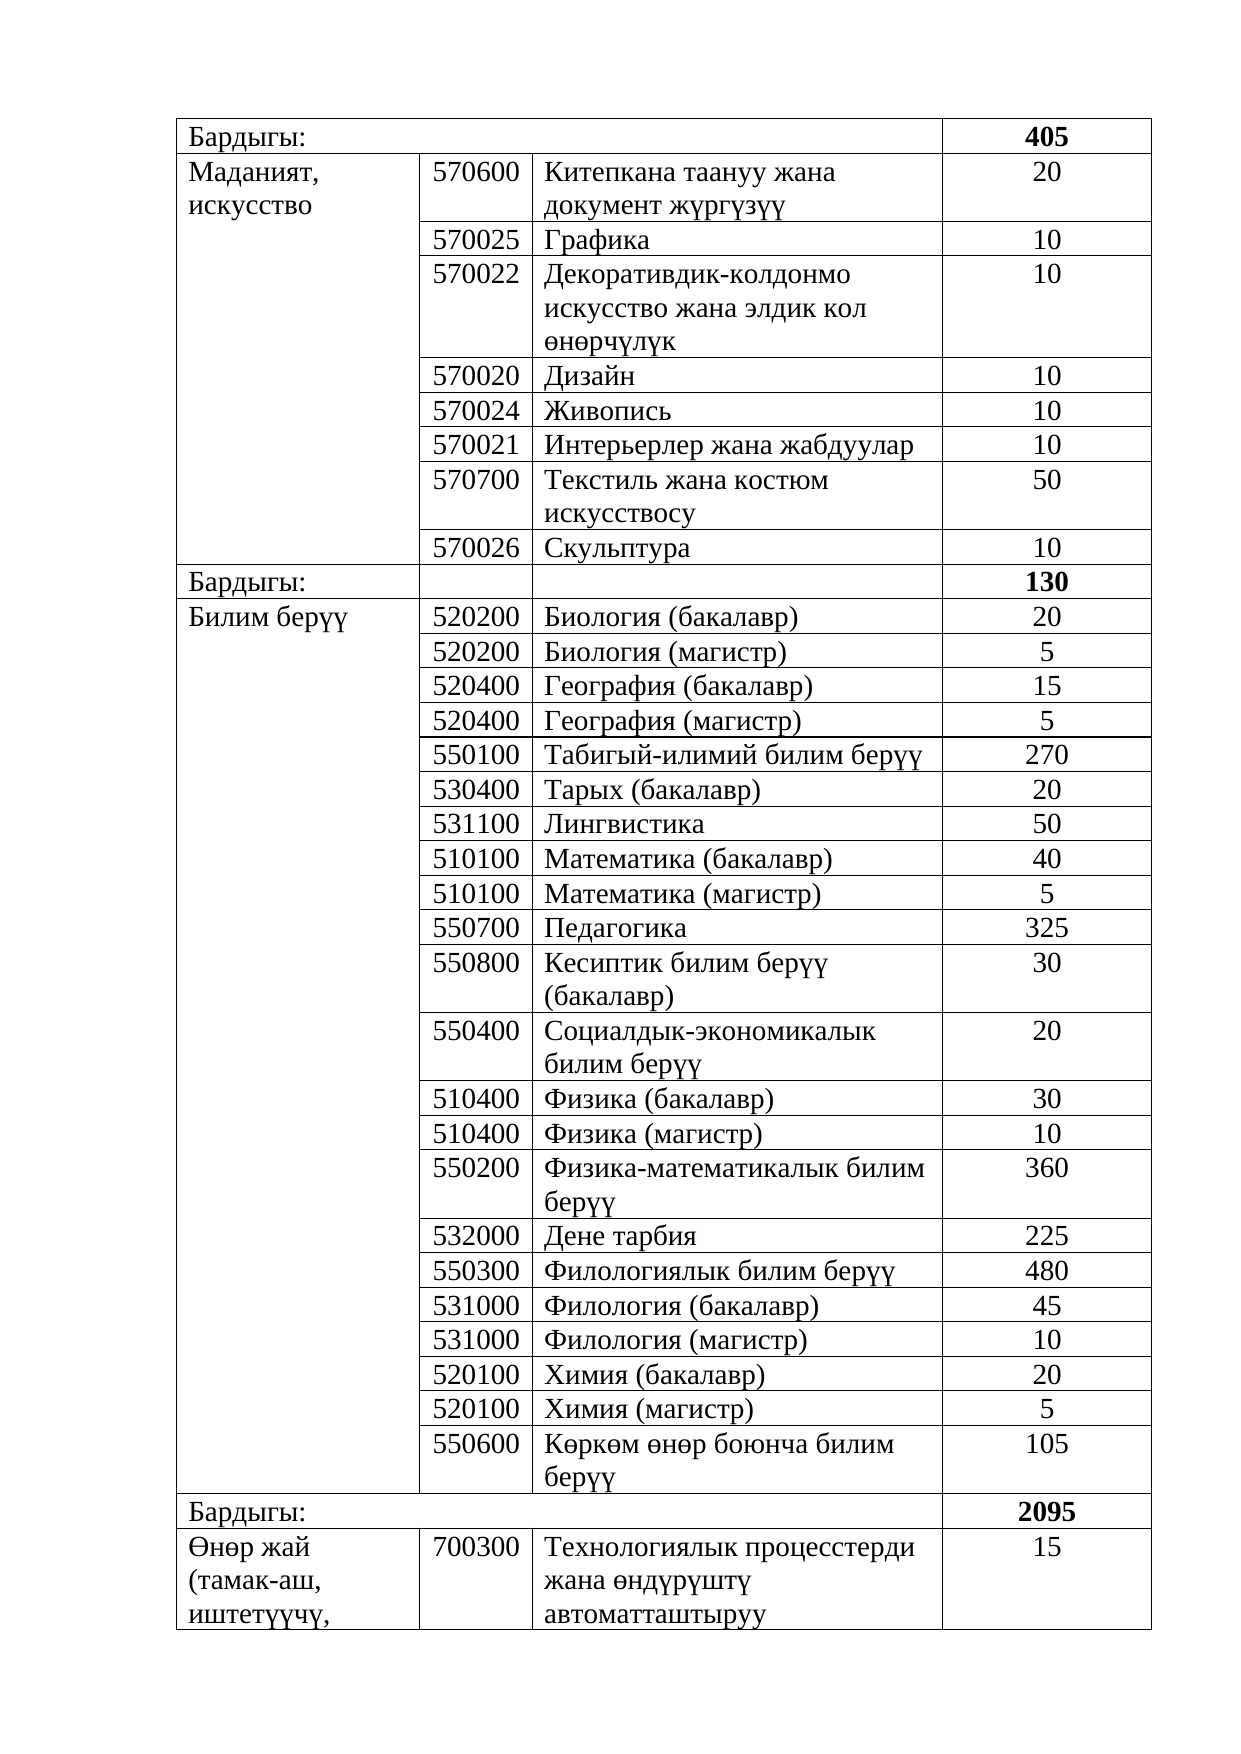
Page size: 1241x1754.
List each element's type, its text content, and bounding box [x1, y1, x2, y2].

table_cell 20 [943, 1357, 1151, 1390]
table_cell 10 [943, 256, 1151, 357]
table_cell Графика [533, 222, 942, 255]
table_cell 570025 [420, 222, 532, 255]
table_cell Бардыгы: [177, 1494, 942, 1528]
table_cell География (магистр) [533, 703, 942, 736]
table_cell 360 [943, 1150, 1151, 1217]
table_cell 130 [943, 565, 1151, 598]
table_cell 20 [943, 1013, 1151, 1080]
table_cell 5 [943, 703, 1151, 736]
table_cell 405 [943, 119, 1151, 153]
table_cell Филологиялык билим берүү [533, 1253, 942, 1287]
table_cell Филология (магистр) [533, 1322, 942, 1356]
table_cell 520200 [420, 634, 532, 667]
table_cell 5 [943, 634, 1151, 667]
table_cell 10 [943, 1322, 1151, 1356]
table_cell 550700 [420, 910, 532, 944]
table_cell 570026 [420, 530, 532, 563]
table_cell Тарых (бакалавр) [533, 772, 942, 806]
table_cell 570700 [420, 462, 532, 529]
table_cell 550400 [420, 1013, 532, 1080]
table_cell 5 [943, 1391, 1151, 1425]
table_cell 30 [943, 945, 1151, 1012]
table_cell 570024 [420, 393, 532, 426]
table_cell 225 [943, 1219, 1151, 1252]
table_cell 15 [943, 668, 1151, 702]
table_cell 520100 [420, 1391, 532, 1425]
table_cell 15 [943, 1529, 1151, 1629]
table_cell 10 [943, 222, 1151, 255]
table_cell Кесиптик билим берүү (бакалавр) [533, 945, 942, 1012]
table_cell 50 [943, 807, 1151, 840]
table_cell Педагогика [533, 910, 942, 944]
table_cell 570600 [420, 154, 532, 221]
table_cell 532000 [420, 1219, 532, 1252]
table_cell Бардыгы: [177, 565, 419, 598]
table_cell 5 [943, 876, 1151, 909]
table_cell Скульптура [533, 530, 942, 563]
table_cell 570022 [420, 256, 532, 357]
table_cell Биология (бакалавр) [533, 599, 942, 633]
table_cell Физика (бакалавр) [533, 1081, 942, 1115]
table_cell 480 [943, 1253, 1151, 1287]
table_cell 531100 [420, 807, 532, 840]
table_cell Билим берүү [177, 599, 419, 1493]
table_cell 10 [943, 358, 1151, 392]
table_cell Дизайн [533, 358, 942, 392]
table_cell Физика (магистр) [533, 1116, 942, 1149]
table_cell 700300 [420, 1529, 532, 1629]
table_cell 30 [943, 1081, 1151, 1115]
table_cell Биология (магистр) [533, 634, 942, 667]
table_cell Интерьерлер жана жабдуулар [533, 427, 942, 461]
table_cell Бардыгы: [177, 119, 942, 153]
table_cell Химия (магистр) [533, 1391, 942, 1425]
table_cell Химия (бакалавр) [533, 1357, 942, 1390]
table_cell География (бакалавр) [533, 668, 942, 702]
table_cell 10 [943, 530, 1151, 563]
table_cell Текстиль жана костюм искусствосу [533, 462, 942, 529]
table_cell 510100 [420, 841, 532, 875]
table_cell 2095 [943, 1494, 1151, 1528]
table_cell Математика (бакалавр) [533, 841, 942, 875]
table_cell 550200 [420, 1150, 532, 1217]
table_cell 45 [943, 1288, 1151, 1321]
table_cell [533, 565, 942, 598]
table_cell 570021 [420, 427, 532, 461]
table_cell 510400 [420, 1081, 532, 1115]
table_cell [420, 565, 532, 598]
table_cell 570020 [420, 358, 532, 392]
table_cell Дене тарбия [533, 1219, 942, 1252]
table_cell 270 [943, 738, 1151, 771]
table_cell 520200 [420, 599, 532, 633]
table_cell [177, 1529, 419, 1629]
table_cell 10 [943, 427, 1151, 461]
table_cell 550800 [420, 945, 532, 1012]
table_cell 10 [943, 393, 1151, 426]
table_cell 531000 [420, 1288, 532, 1321]
table_cell Филология (бакалавр) [533, 1288, 942, 1321]
table_cell Маданият, искусство [177, 154, 419, 563]
table_cell Табигый-илимий билим берүү [533, 738, 942, 771]
table_cell 520400 [420, 668, 532, 702]
table_cell Көркөм өнөр боюнча билим берүү [533, 1426, 942, 1493]
table_cell Физика-математикалык билим берүү [533, 1150, 942, 1217]
table_cell 550300 [420, 1253, 532, 1287]
table_cell 20 [943, 772, 1151, 806]
table_cell 550600 [420, 1426, 532, 1493]
table_cell 550100 [420, 738, 532, 771]
table_cell 20 [943, 154, 1151, 221]
table_cell 50 [943, 462, 1151, 529]
table_cell 520400 [420, 703, 532, 736]
table_cell Математика (магистр) [533, 876, 942, 909]
table_cell Технологиялык процесстерди жана өндүрүштү автоматташтыруу [533, 1529, 942, 1629]
table_cell 510100 [420, 876, 532, 909]
table_cell Живопись [533, 393, 942, 426]
table_cell 531000 [420, 1322, 532, 1356]
table_cell Китепкана таануу жана документ жүргүзүү [533, 154, 942, 221]
table_cell Лингвистика [533, 807, 942, 840]
table_cell 40 [943, 841, 1151, 875]
table_cell Декоративдик-колдонмо искусство жана элдик кол өнөрчүлүк [533, 256, 942, 357]
table_cell 325 [943, 910, 1151, 944]
table_cell 105 [943, 1426, 1151, 1493]
table_cell 20 [943, 599, 1151, 633]
table_cell 10 [943, 1116, 1151, 1149]
table_cell 520100 [420, 1357, 532, 1390]
table_cell Социалдык-экономикалык билим берүү [533, 1013, 942, 1080]
table_cell 530400 [420, 772, 532, 806]
table_cell 510400 [420, 1116, 532, 1149]
